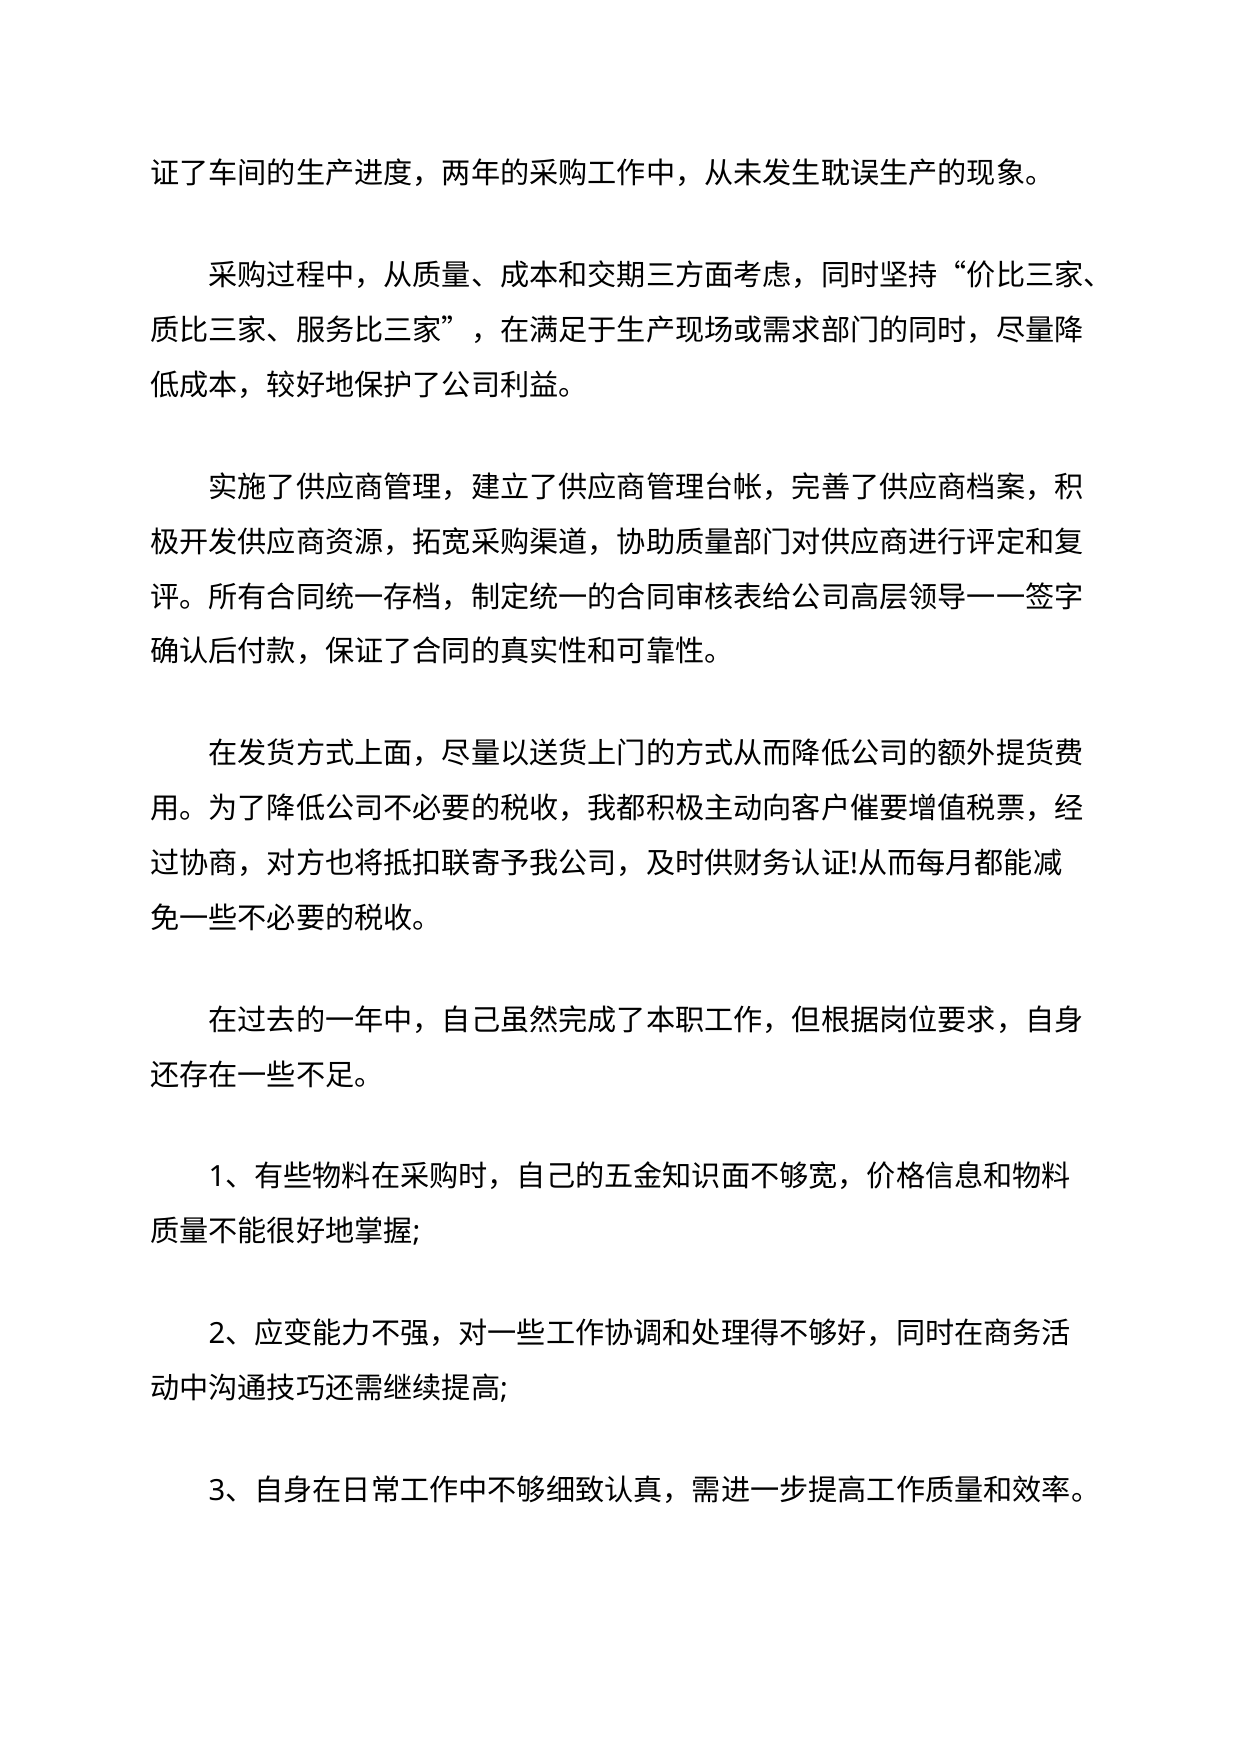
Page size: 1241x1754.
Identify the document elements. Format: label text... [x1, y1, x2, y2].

text 1、有些物料在采购时，自己的五金知识面不够宽，价格信息和物料质量不能很好地掌握; [150, 1153, 1090, 1250]
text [150, 150, 1090, 192]
text 3、自身在日常工作中不够细致认真，需进一步提高工作质量和效率。 [150, 1467, 1090, 1509]
text 采购过程中，从质量、成本和交期三方面考虑，同时坚持“价比三家、质比三家、服务比三家”，在满足于生产现场或需求部门的同时，尽量降低成本，较好地保护了公司利益。 [150, 252, 1090, 404]
text 实施了供应商管理，建立了供应商管理台帐，完善了供应商档案，积极开发供应商资源，拓宽采购渠道，协助质量部门对供应商进行评定和复评。所有合同统一存档，制定统一的合同审核表给公司高层领导一一签字确认后付款，保证了合同的真实性和可靠性。 [150, 463, 1090, 670]
text 在发货方式上面，尽量以送货上门的方式从而降低公司的额外提货费用。为了降低公司不必要的税收，我都积极主动向客户催要增值税票，经过协商，对方也将抵扣联寄予我公司，及时供财务认证!从而每月都能减免一些不必要的税收。 [150, 730, 1090, 937]
text 在过去的一年中，自己虽然完成了本职工作，但根据岗位要求，自身还存在一些不足。 [150, 996, 1090, 1093]
text 2、应变能力不强，对一些工作协调和处理得不够好，同时在商务活动中沟通技巧还需继续提高; [150, 1310, 1090, 1407]
